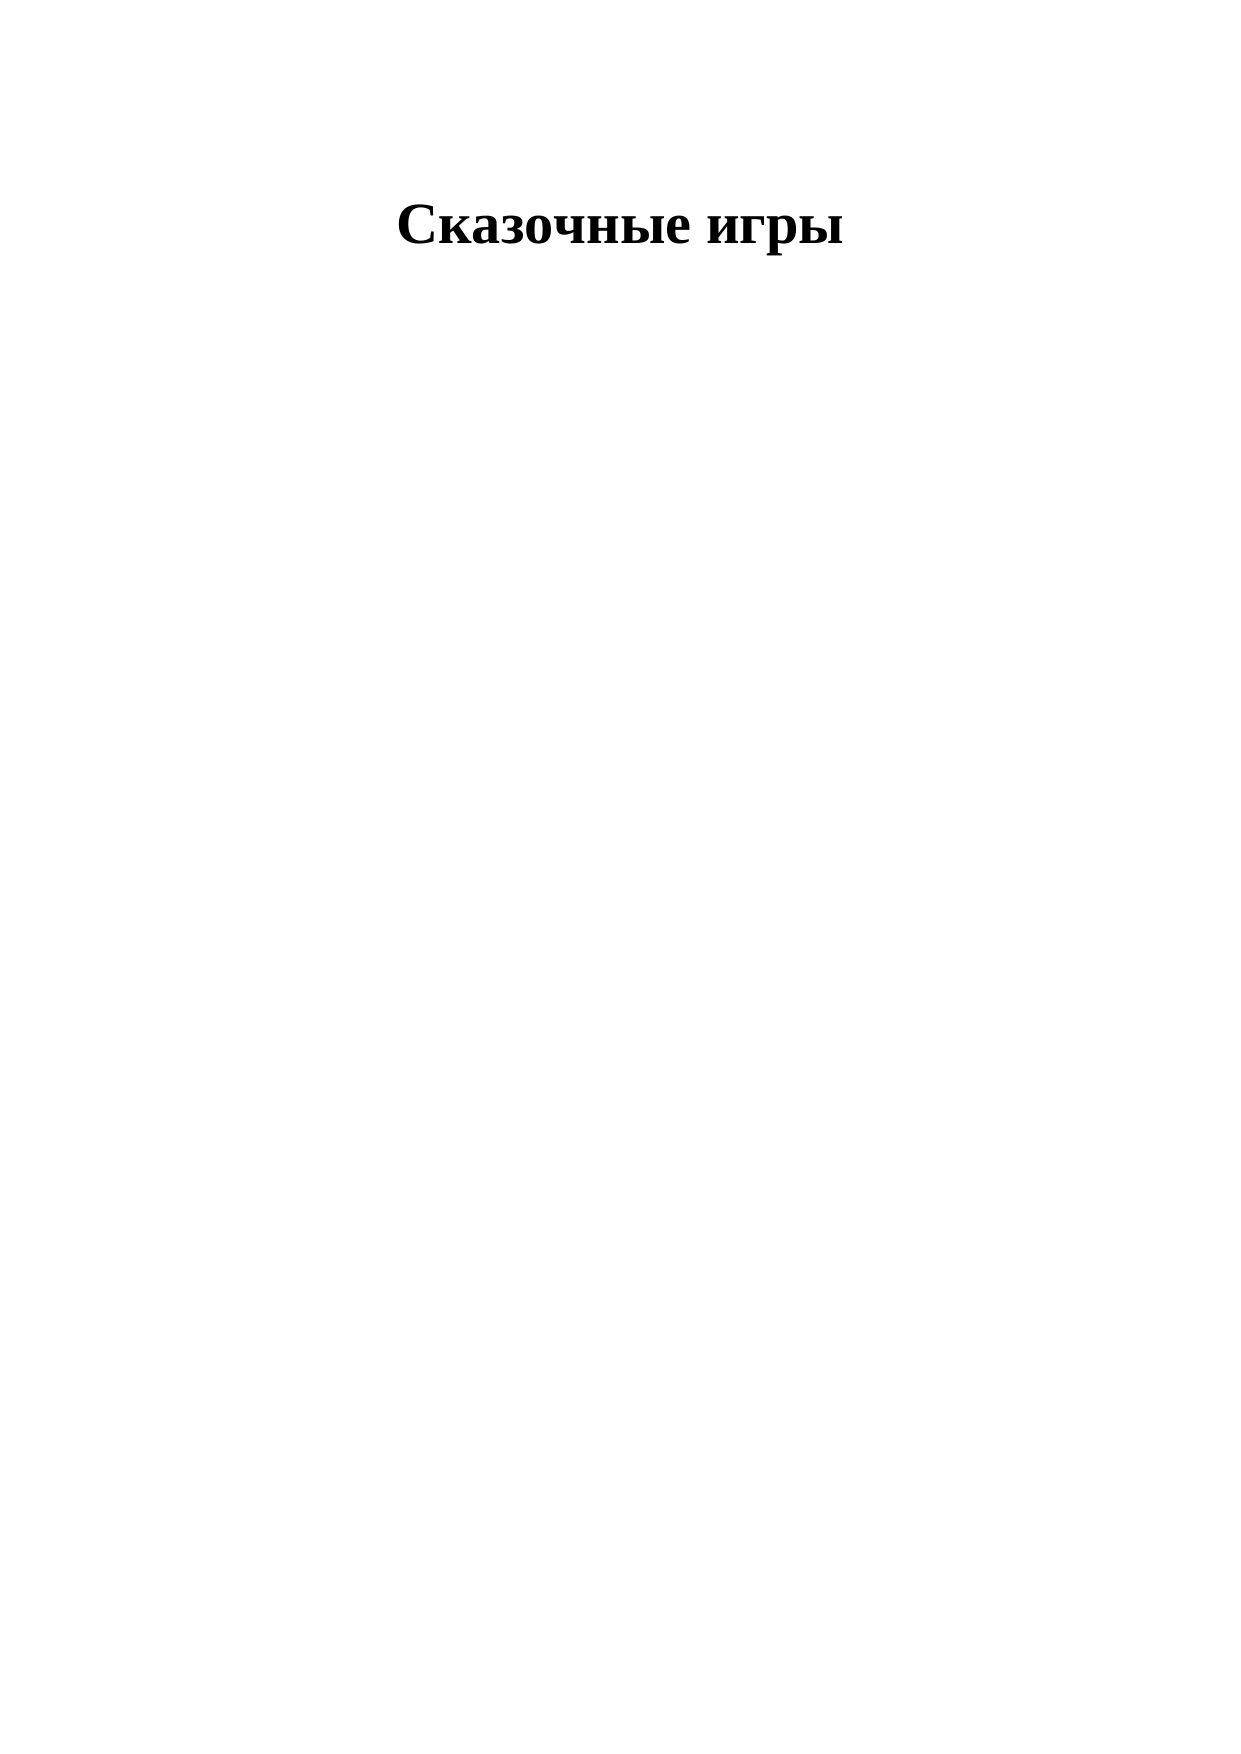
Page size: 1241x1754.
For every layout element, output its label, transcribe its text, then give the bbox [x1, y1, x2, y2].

text Сказочные игры [177, 188, 1152, 256]
